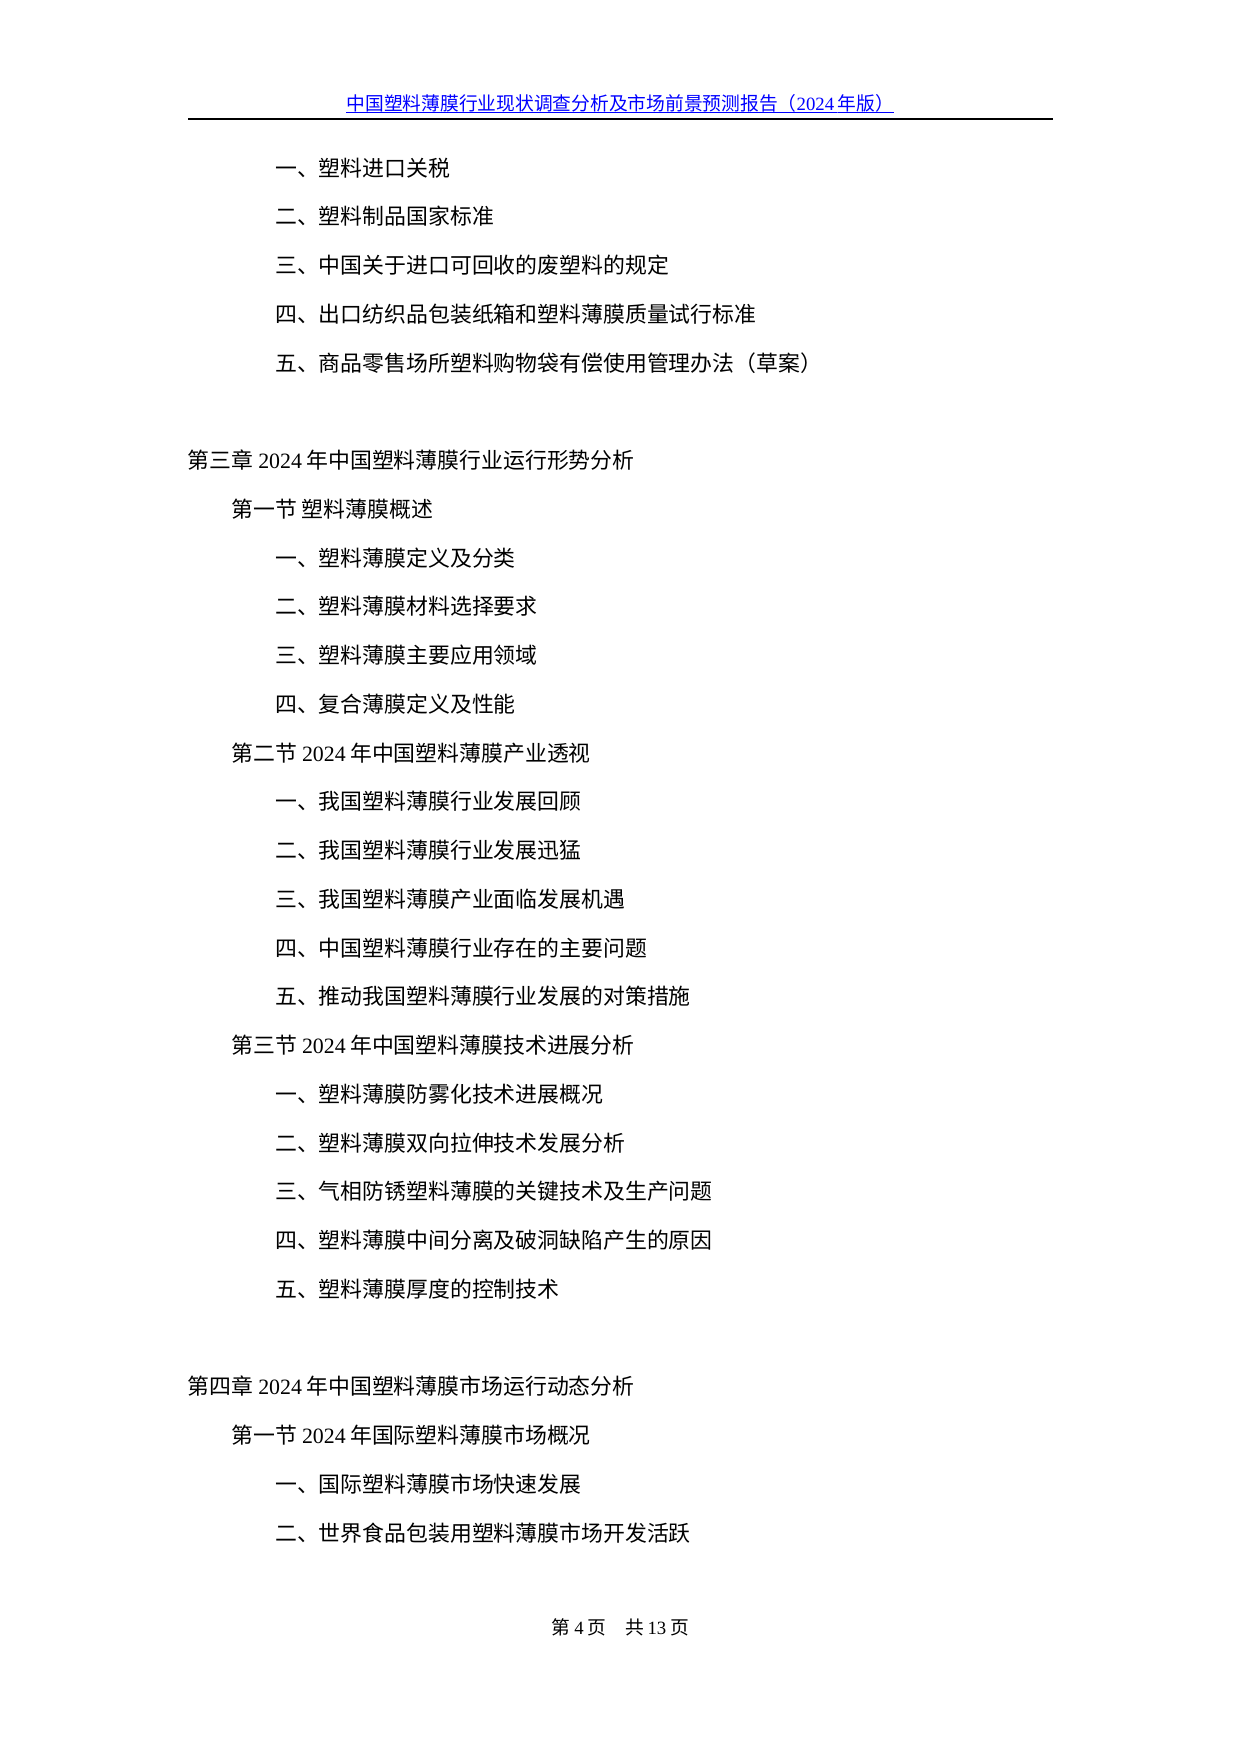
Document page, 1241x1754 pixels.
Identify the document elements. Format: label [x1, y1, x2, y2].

text [187, 150, 1053, 1548]
